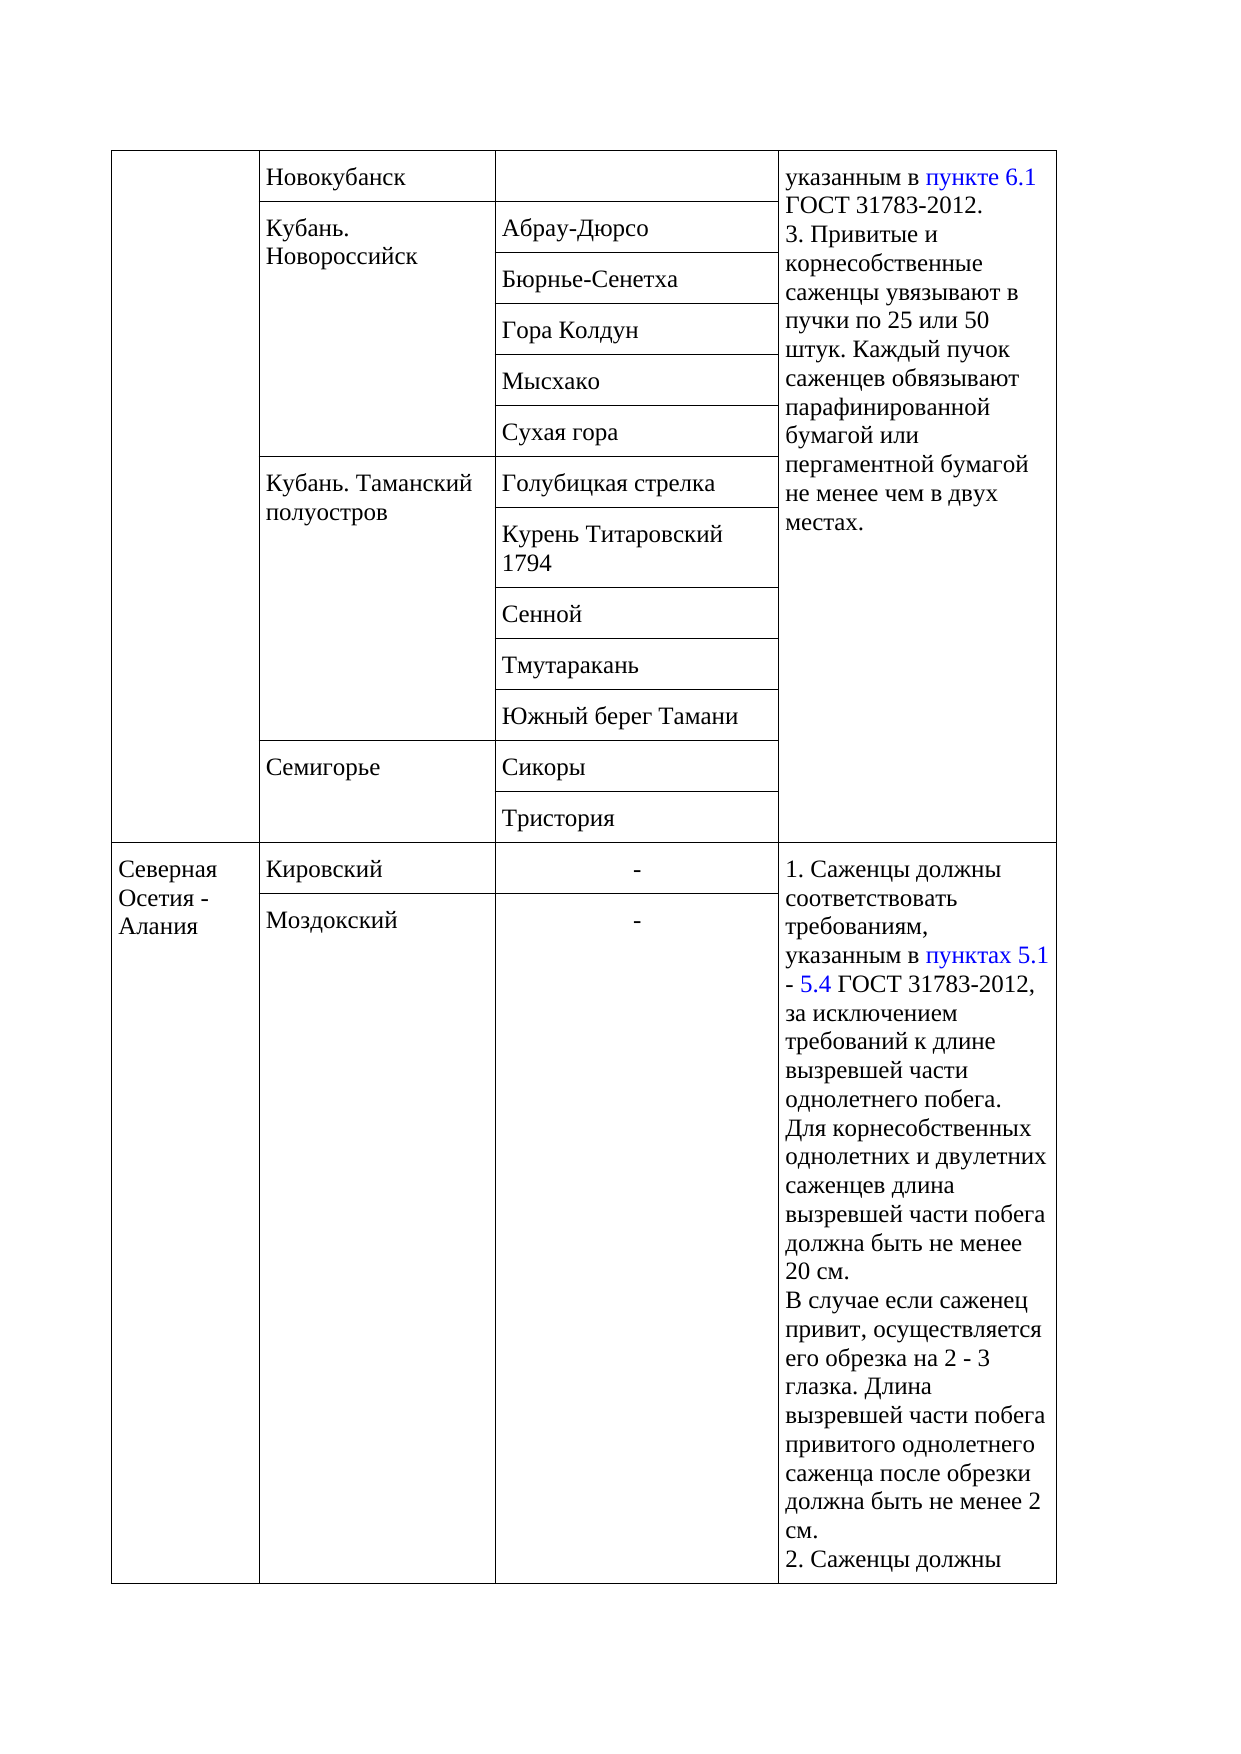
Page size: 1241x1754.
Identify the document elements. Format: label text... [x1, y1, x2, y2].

table_cell Северная Осетия - Алания [112, 843, 259, 1583]
table_cell Кубань. Новокубанск [260, 151, 495, 201]
table_cell Семигорье [260, 741, 495, 842]
table_cell Сенной [496, 588, 778, 638]
table_cell Бюрнье-Сенетха [496, 253, 778, 303]
table_cell Сикоры [496, 741, 778, 791]
table_cell Кубань. Таманский полуостров [260, 457, 495, 740]
table_cell Сухая гора [496, 406, 778, 456]
table_cell - [496, 151, 778, 201]
table_cell Моздокский [260, 894, 495, 1583]
table_cell Мысхако [496, 355, 778, 405]
table_cell Курень Титаровский 1794 [496, 508, 778, 587]
table_cell Кубань. Новороссийск [260, 202, 495, 456]
table_cell 1. Саженцы должны соответствовать требованиям, указанным в пунктах 5.1 - 5.4 ГОСТ 31783-2012, за исключением требований к длине вызревшей части однолетнего побега. Для корнесобственных однолетних и двулетних саженцев длина вызревшей части побега должна быть не менее 20 см. В случае если саженец привит, осуществляется его обрезка на 2 - 3 глазка. Длина вызревшей части побега привитого однолетнего саженца после обрезки должна быть не менее 2 см. 2. Саженцы должны соответствовать требованиям, указанным в пункте 6.1 ГОСТ 31783-2012. 3. Привитые и корнесобственные саженцы увязывают в пучки по 25 или 50 штук. Каждый пучок саженцев обвязывают парафинированной бумагой или пергаментной бумагой не менее чем в двух местах. [779, 843, 1056, 1583]
table_cell - [496, 894, 778, 1583]
table_cell Тмутаракань [496, 639, 778, 689]
table_cell Голубицкая стрелка [496, 457, 778, 507]
table_cell Абрау-Дюрсо [496, 202, 778, 252]
table_cell - [496, 843, 778, 893]
table_cell Гора Колдун [496, 304, 778, 354]
table_cell Тристория [496, 792, 778, 842]
table_cell Южный берег Тамани [496, 690, 778, 740]
table_cell Кировский [260, 843, 495, 893]
